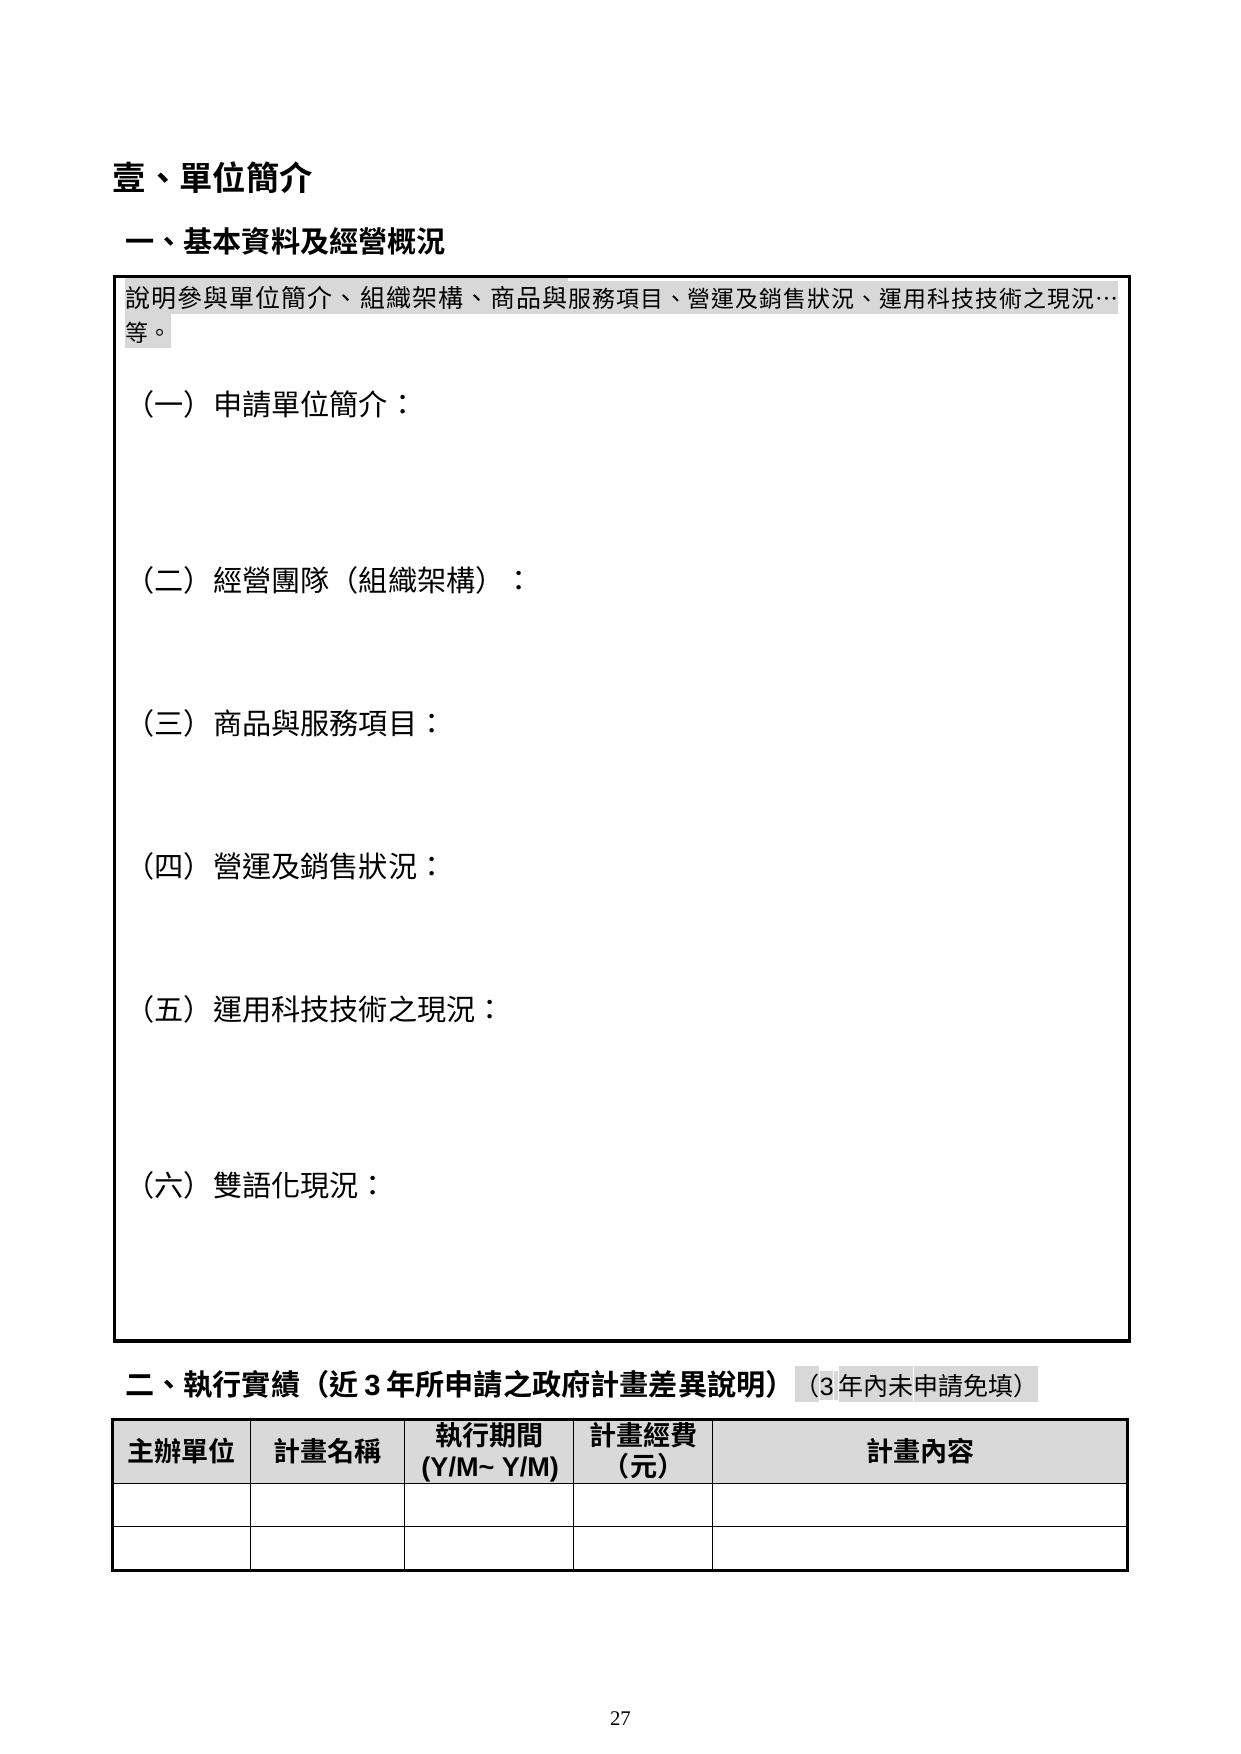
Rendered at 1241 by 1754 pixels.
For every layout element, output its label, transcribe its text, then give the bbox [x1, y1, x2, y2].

table_cell [251, 1527, 404, 1569]
table_cell [713, 1527, 1126, 1569]
table_header 計畫名稱 [251, 1421, 404, 1483]
text 壹、單位簡介 [112, 150, 1128, 200]
table_cell [114, 1527, 250, 1569]
table_header 執行期間 (Y/M~ Y/M) [405, 1421, 573, 1483]
text 一、基本資料及經營概況 [125, 212, 1128, 262]
table_cell [405, 1527, 573, 1569]
table_cell [574, 1484, 712, 1526]
table_cell [114, 1484, 250, 1526]
table_cell [405, 1484, 573, 1526]
table_header 計畫經費（元） [574, 1421, 712, 1483]
text 二、執行實績（近3年所申請之政府計畫差異說明）（3年內未申請免填） [125, 1355, 1128, 1405]
table_header 說明參與單位簡介、組織架構、商品與服務項目、營運及銷售狀況、運用科技技術之現況…等。 （一）申請單位簡介： （二）經營團隊（組織架構）： （三）商品與服務項目： （四）營運及銷售狀況： （五）運用科技技術之現況： （六）雙語化現況： [116, 278, 1128, 1339]
table_header 計畫內容 [713, 1421, 1126, 1483]
table_cell [574, 1527, 712, 1569]
table_header 主辦單位 [114, 1421, 250, 1483]
table_cell [251, 1484, 404, 1526]
table_cell [713, 1484, 1126, 1526]
